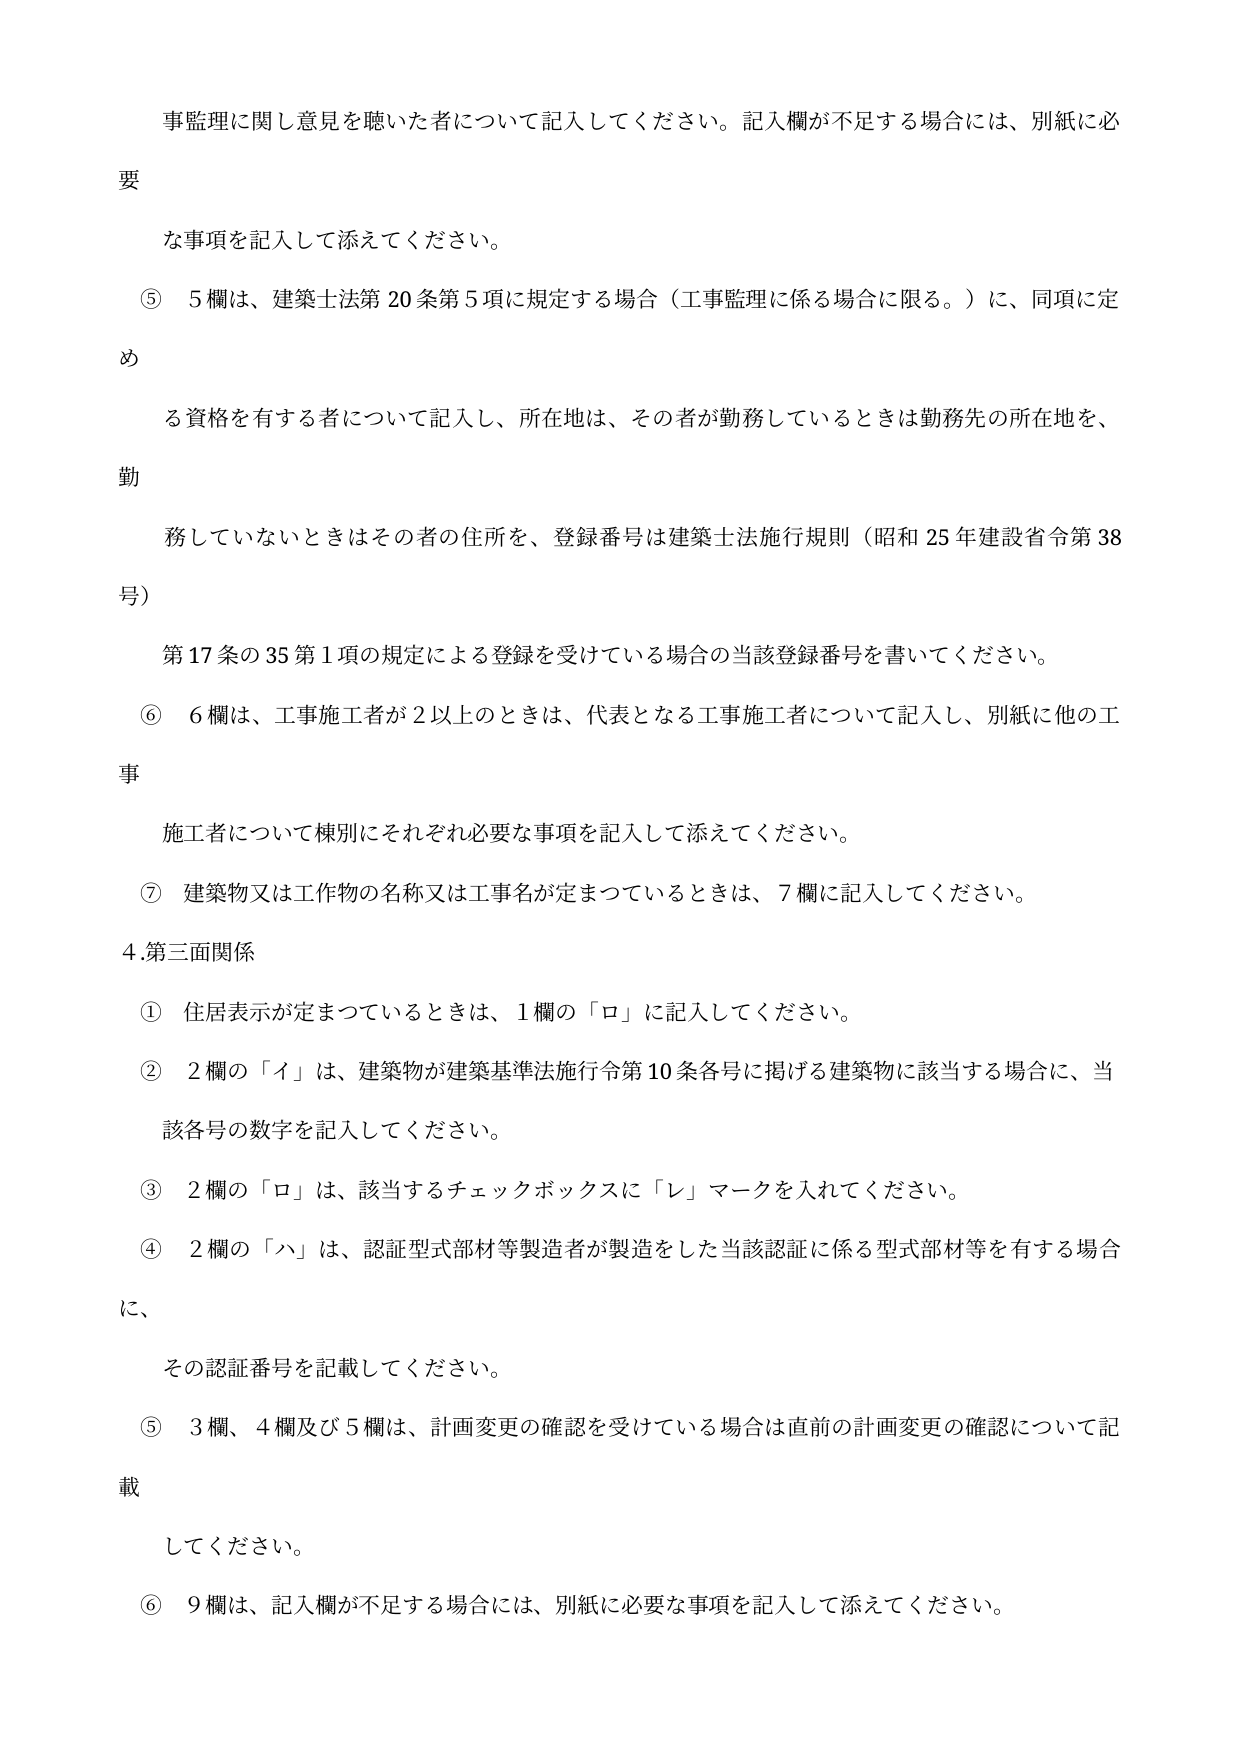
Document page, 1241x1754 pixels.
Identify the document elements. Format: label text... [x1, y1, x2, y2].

text 第17条の35第１項の規定による登録を受けている場合の当該登録番号を書いてください。 [118, 624, 1122, 684]
text その認証番号を記載してください。 [118, 1337, 1122, 1396]
text ③ ２欄の「ロ」は、該当するチェックボックスに「レ」マークを入れてください。 [118, 1159, 1122, 1218]
text 務していないときはその者の住所を、登録番号は建築士法施行規則（昭和25年建設省令第38号） [118, 506, 1122, 624]
text ⑤ ５欄は、建築士法第20条第５項に規定する場合（工事監理に係る場合に限る。）に、同項に定め [118, 268, 1122, 387]
text 該各号の数字を記入してください。 [118, 1099, 1122, 1159]
text な事項を記入して添えてください。 [118, 209, 1122, 268]
text ⑥ ６欄は、工事施工者が２以上のときは、代表となる工事施工者について記入し、別紙に他の工事 [118, 684, 1122, 803]
text ４.第三面関係 [118, 921, 1122, 981]
text ⑤ ３欄、４欄及び５欄は、計画変更の確認を受けている場合は直前の計画変更の確認について記載 [118, 1396, 1122, 1515]
text ② ２欄の「イ」は、建築物が建築基準法施行令第10条各号に掲げる建築物に該当する場合に、当 [118, 1040, 1122, 1099]
text 事監理に関し意見を聴いた者について記入してください。記入欄が不足する場合には、別紙に必要 [118, 90, 1122, 209]
text してください。 [118, 1515, 1122, 1574]
text ① 住居表示が定まつているときは、１欄の「ロ」に記入してください。 [118, 981, 1122, 1040]
text ⑦ 建築物又は工作物の名称又は工事名が定まつているときは、７欄に記入してください。 [118, 862, 1122, 921]
text ④ ２欄の「ハ」は、認証型式部材等製造者が製造をした当該認証に係る型式部材等を有する場合に、 [118, 1218, 1122, 1337]
text ⑥ ９欄は、記入欄が不足する場合には、別紙に必要な事項を記入して添えてください。 [118, 1574, 1122, 1634]
text る資格を有する者について記入し、所在地は、その者が勤務しているときは勤務先の所在地を、勤 [118, 387, 1122, 506]
text 施工者について棟別にそれぞれ必要な事項を記入して添えてください。 [118, 803, 1122, 862]
